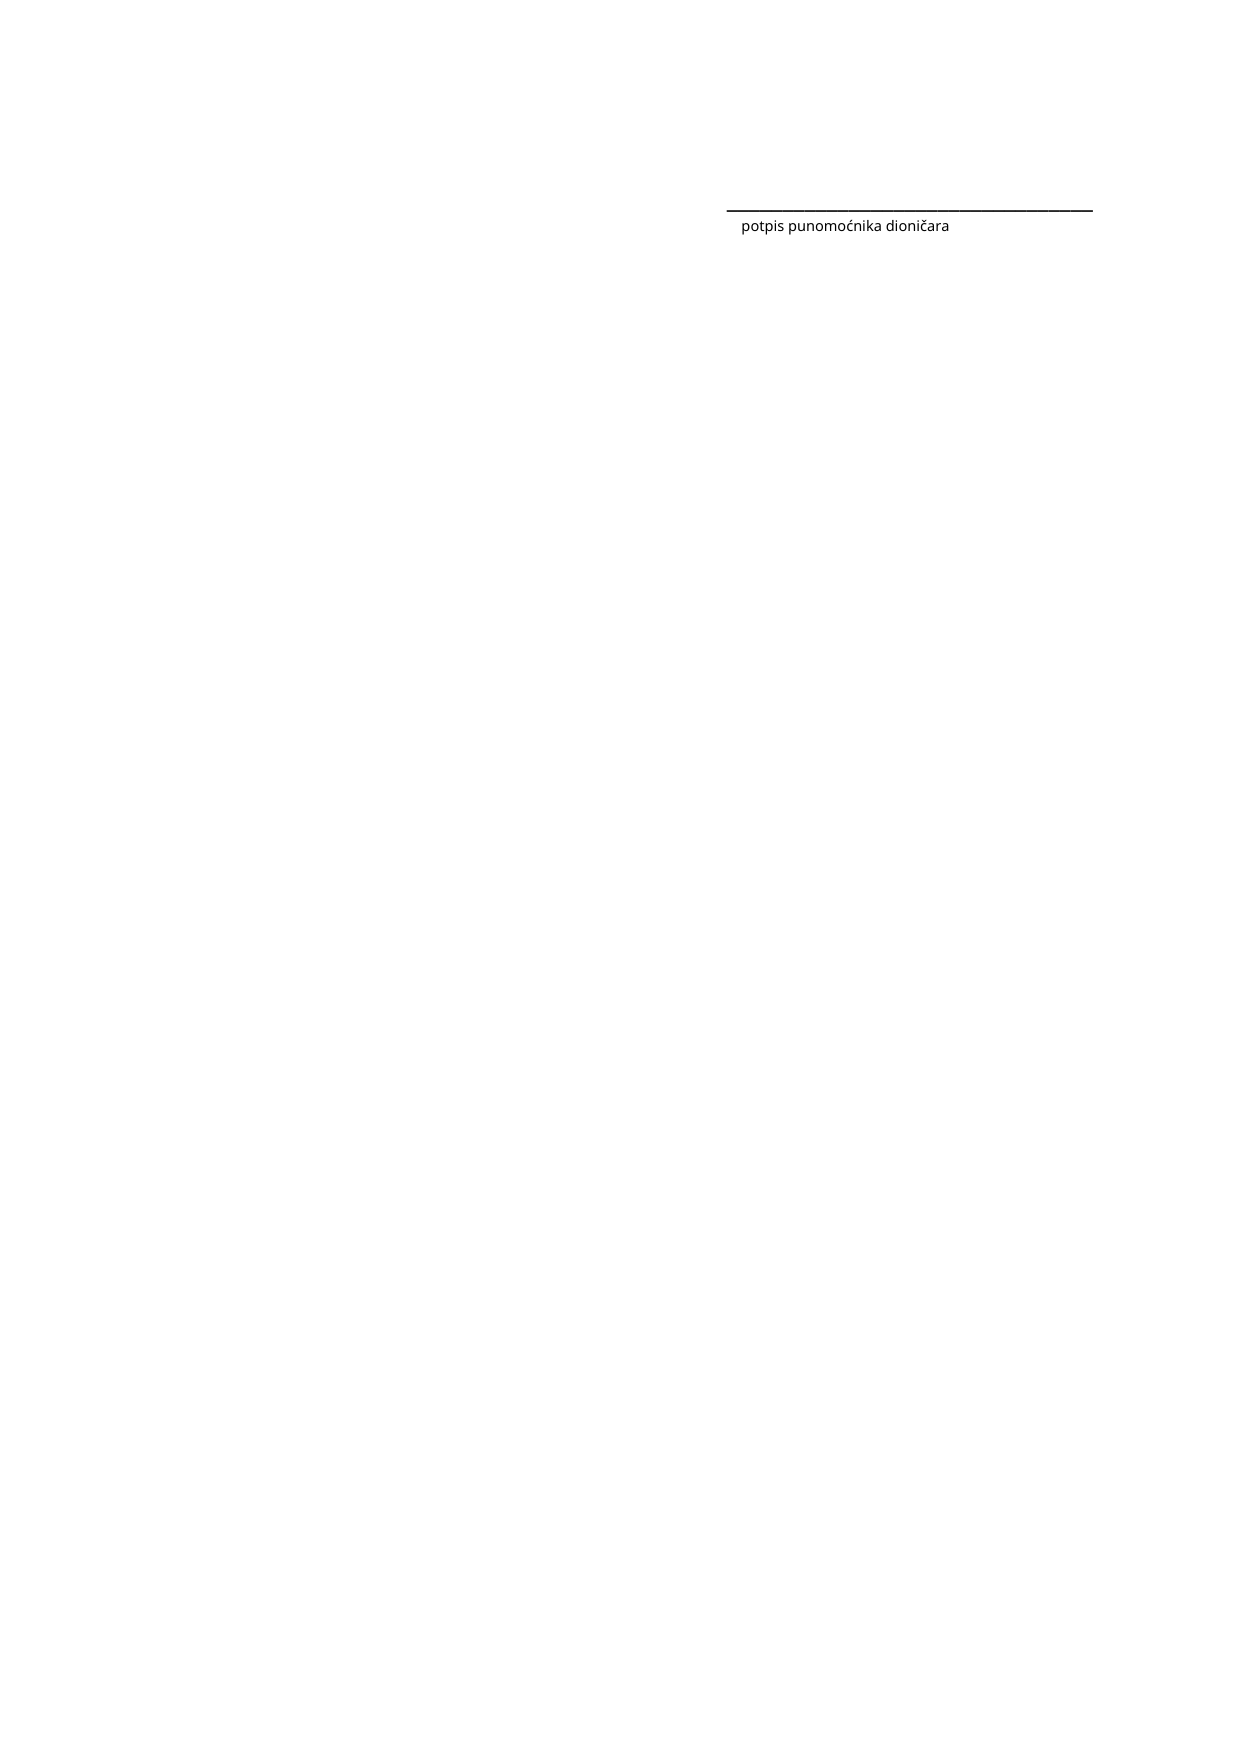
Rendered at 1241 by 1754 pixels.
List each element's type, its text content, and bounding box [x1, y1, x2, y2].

text potpis punomoćnika dioničara [516, 216, 1093, 236]
text _________________________________ [148, 182, 1093, 216]
